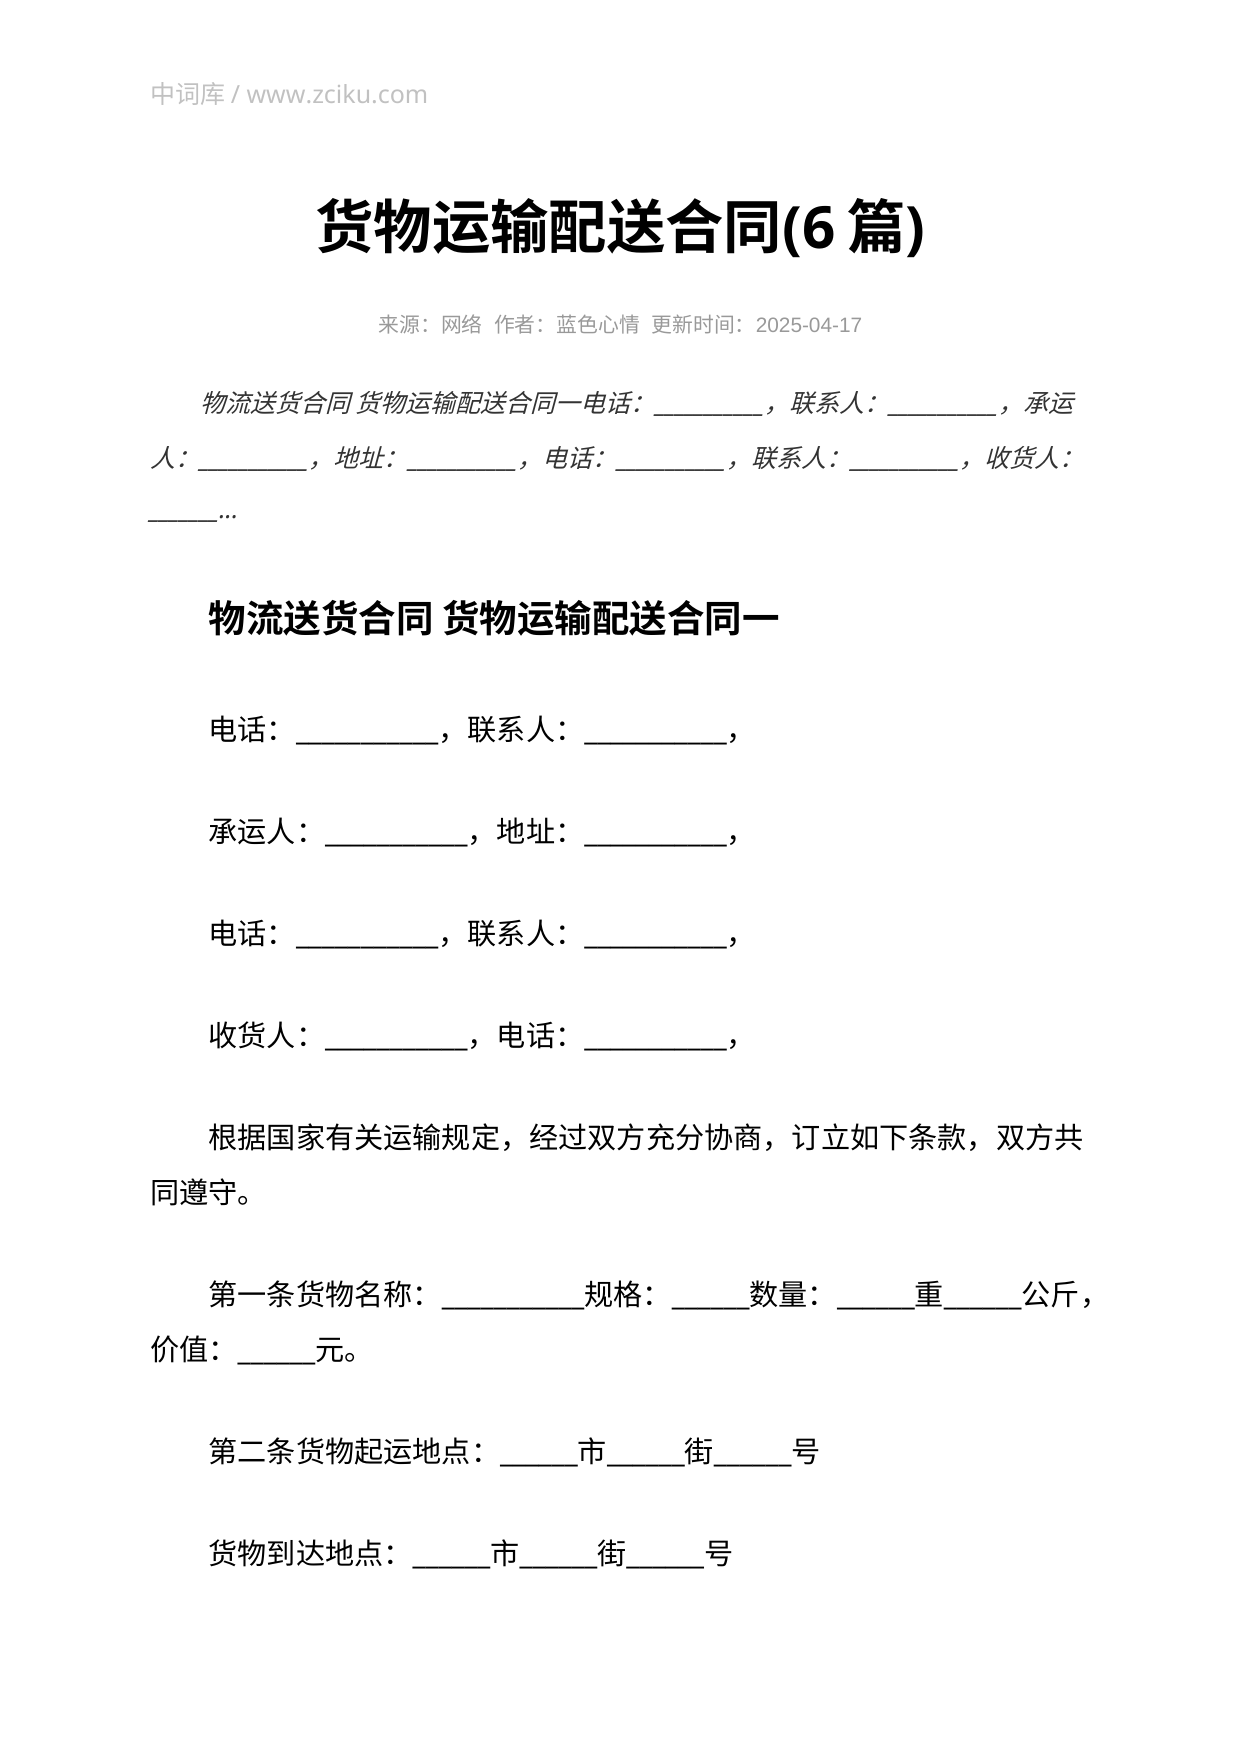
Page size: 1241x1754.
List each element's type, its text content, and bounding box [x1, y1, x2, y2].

subtitle 货物运输配送合同(6篇) [150, 181, 1090, 266]
text 电话：___________，联系人：___________， [150, 911, 1090, 953]
text 第二条货物起运地点：______市______街______号 [150, 1428, 1090, 1471]
text 第一条货物名称：___________规格：______数量：______重______公斤，价值：______元。 [150, 1271, 1090, 1369]
text 根据国家有关运输规定，经过双方充分协商，订立如下条款，双方共同遵守。 [150, 1114, 1090, 1212]
text 电话：___________，联系人：___________， [150, 707, 1090, 749]
text 来源：网络 作者：蓝色心情 更新时间：2025-04-17 [150, 313, 1090, 337]
text 收货人：___________，电话：___________， [150, 1013, 1090, 1055]
text 物流送货合同 货物运输配送合同一 [150, 589, 1090, 643]
text 物流送货合同 货物运输配送合同一电话：___________，联系人：___________，承运人：___________，地址：___________，电话：___________，联系人：___________，收货人：_______... [150, 384, 1090, 525]
text 货物到达地点：______市______街______号 [150, 1530, 1090, 1573]
text 承运人：___________，地址：___________， [150, 809, 1090, 851]
